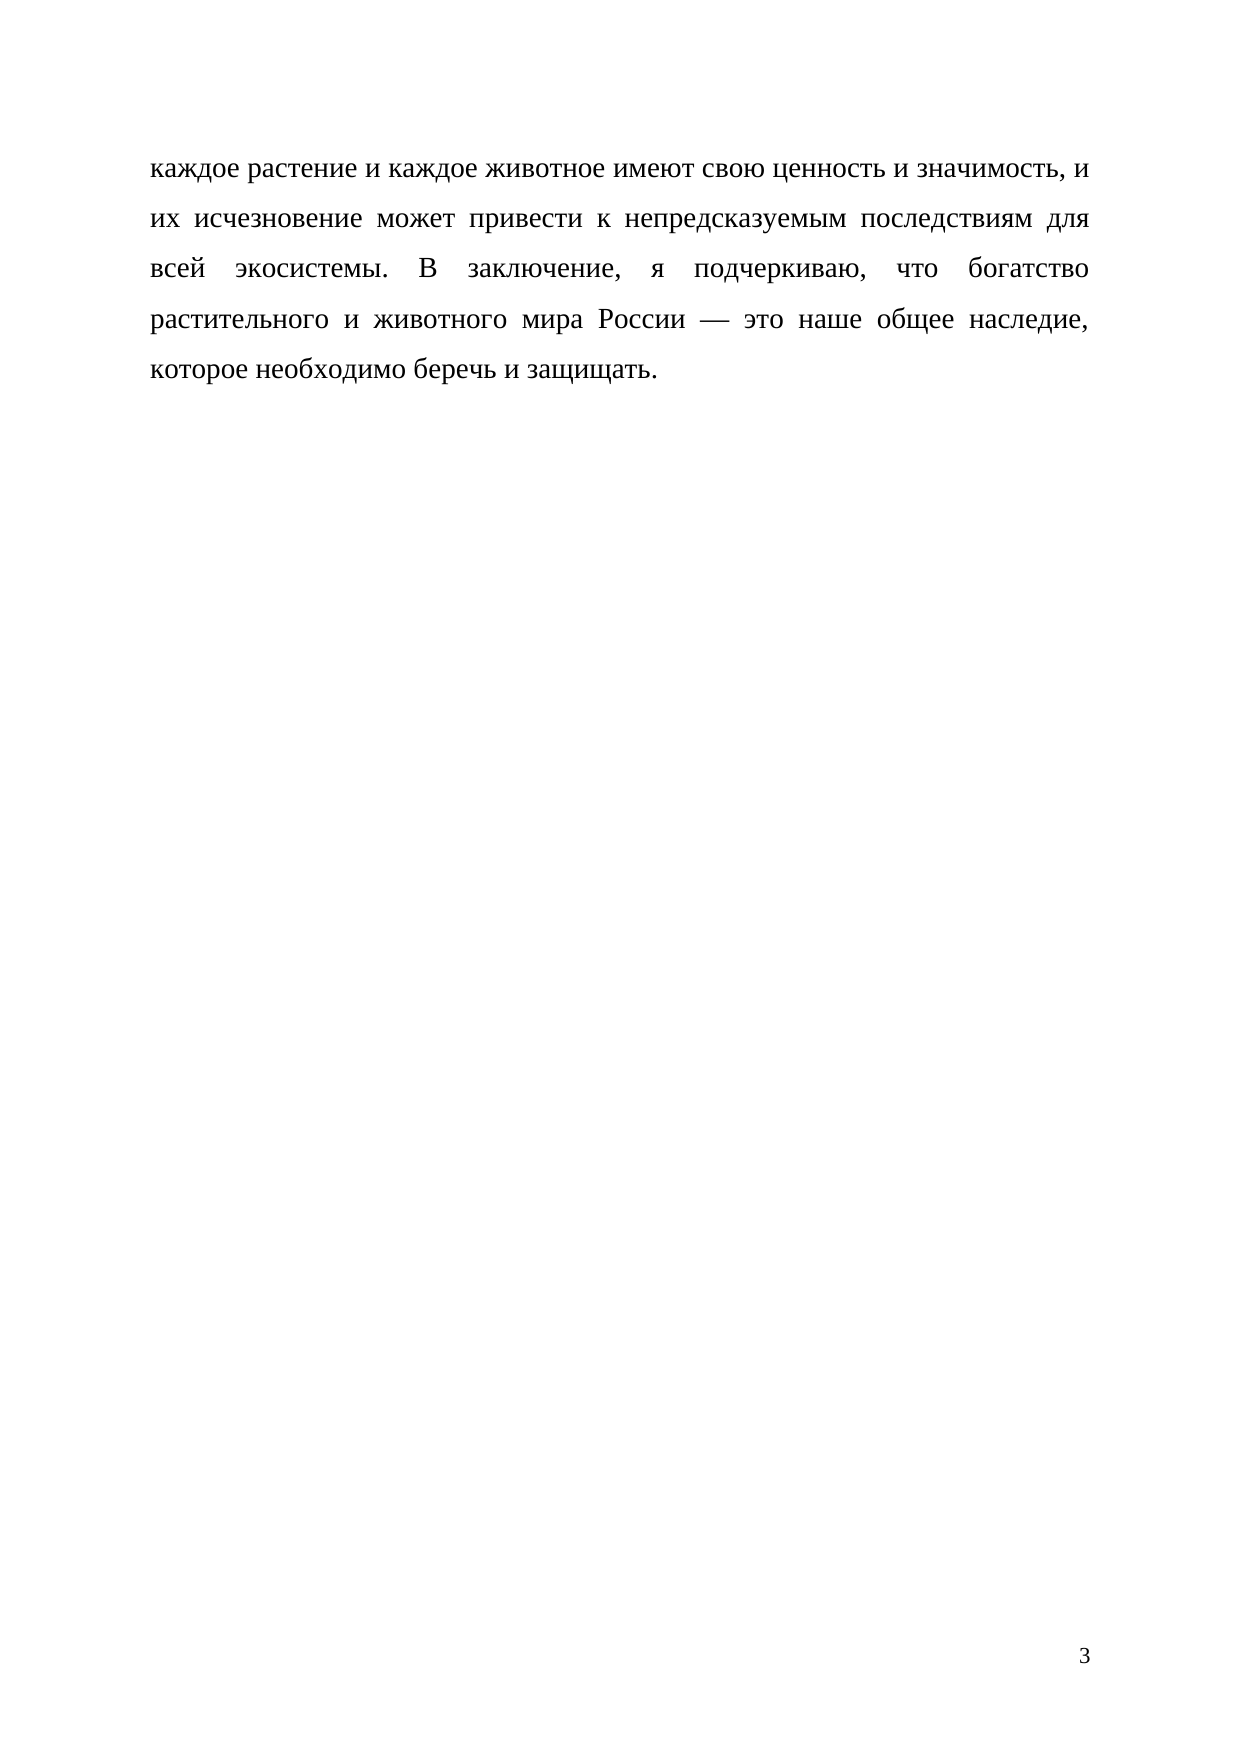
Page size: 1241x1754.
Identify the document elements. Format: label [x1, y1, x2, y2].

text [150, 150, 1090, 385]
